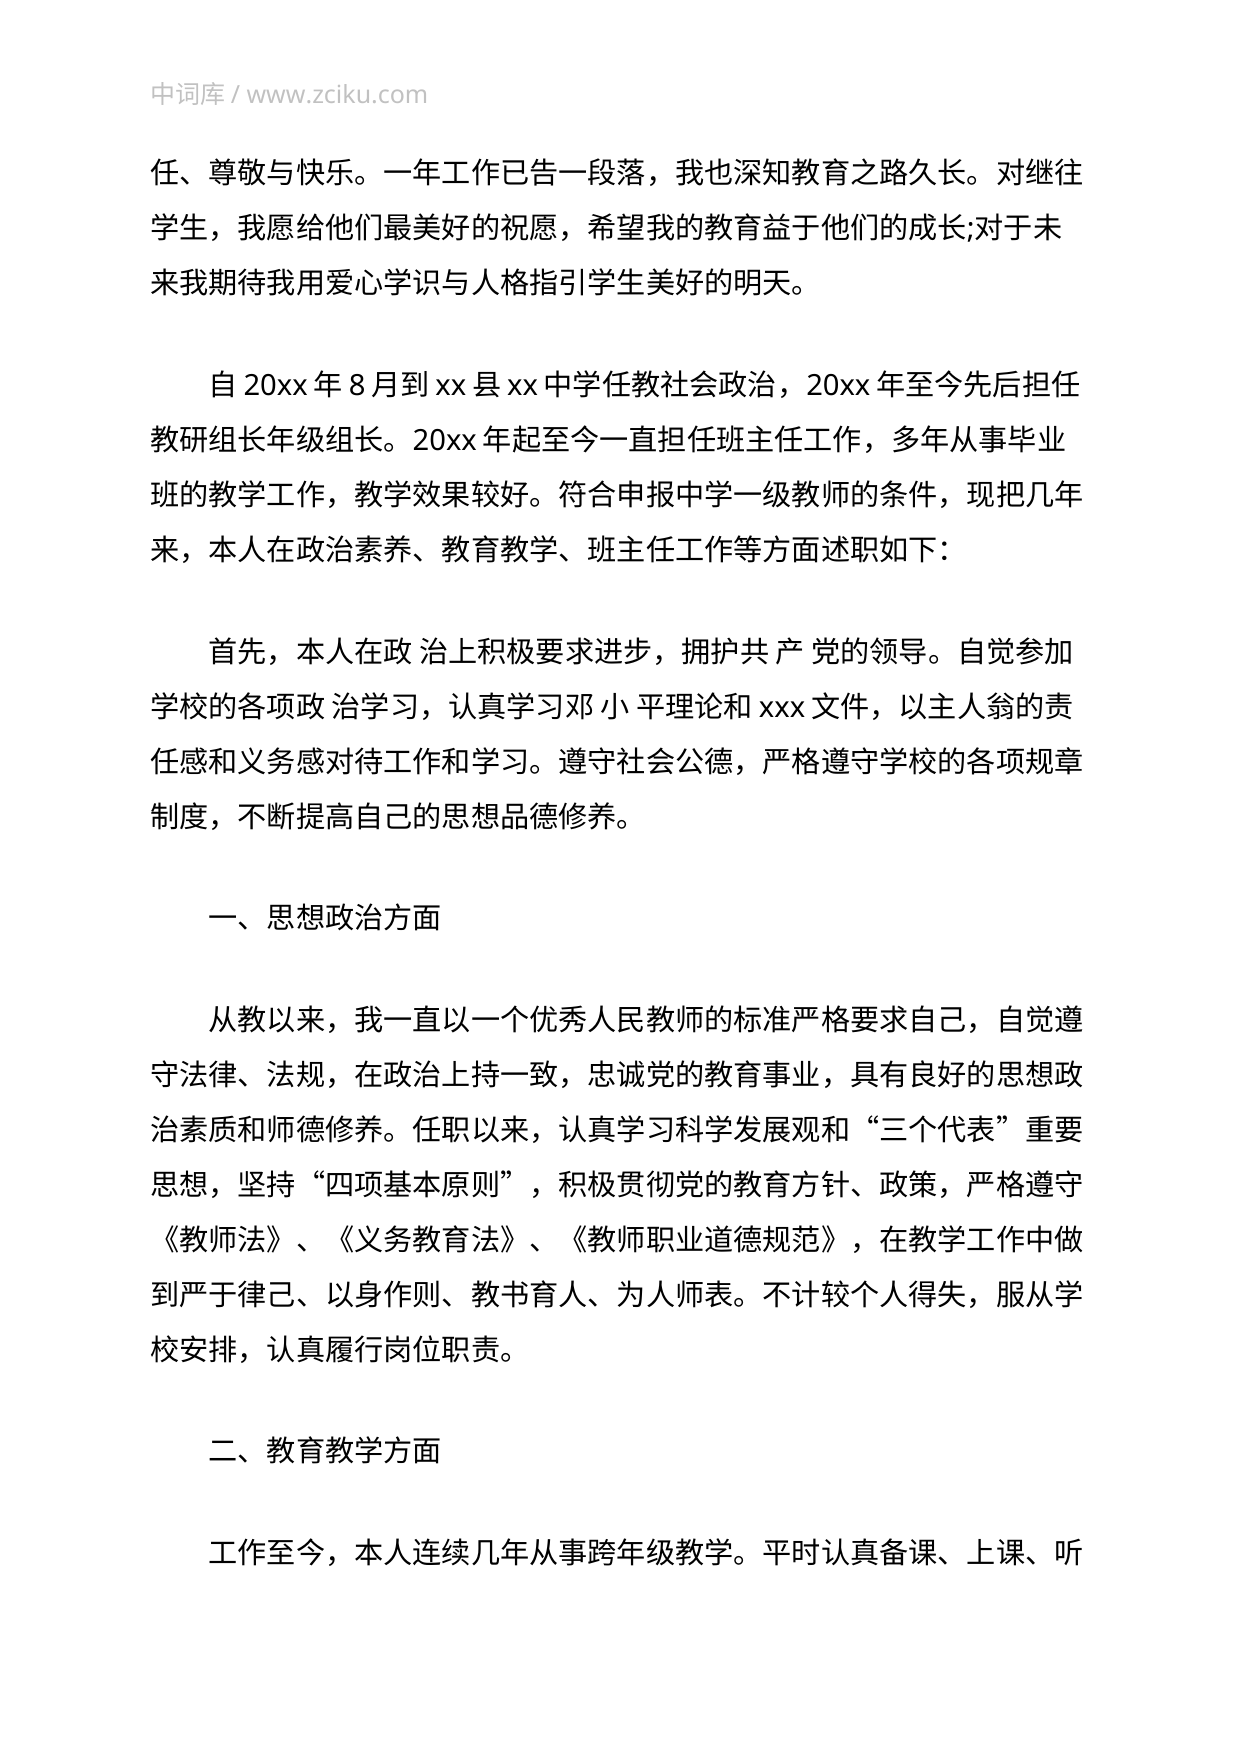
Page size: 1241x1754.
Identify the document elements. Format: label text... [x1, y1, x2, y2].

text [150, 1529, 1090, 1572]
text 一、思想政治方面 [150, 895, 1090, 937]
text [150, 150, 1090, 302]
text 首先，本人在政 治上积极要求进步，拥护共 产 党的领导。自觉参加学校的各项政 治学习，认真学习邓 小 平理论和xxx文件，以主人翁的责任感和义务感对待工作和学习。遵守社会公德，严格遵守学校的各项规章制度，不断提高自己的思想品德修养。 [150, 628, 1090, 835]
text 从教以来，我一直以一个优秀人民教师的标准严格要求自己，自觉遵守法律、法规，在政治上持一致，忠诚党的教育事业，具有良好的思想政治素质和师德修养。任职以来，认真学习科学发展观和“三个代表”重要思想，坚持“四项基本原则”，积极贯彻党的教育方针、政策，严格遵守《教师法》、《义务教育法》、《教师职业道德规范》，在教学工作中做到严于律己、以身作则、教书育人、为人师表。不计较个人得失，服从学校安排，认真履行岗位职责。 [150, 997, 1090, 1368]
text 二、教育教学方面 [150, 1428, 1090, 1470]
text 自20xx年8月到xx县xx中学任教社会政治，20xx年至今先后担任教研组长年级组长。20xx年起至今一直担任班主任工作，多年从事毕业班的教学工作，教学效果较好。符合申报中学一级教师的条件，现把几年来，本人在政治素养、教育教学、班主任工作等方面述职如下： [150, 362, 1090, 569]
